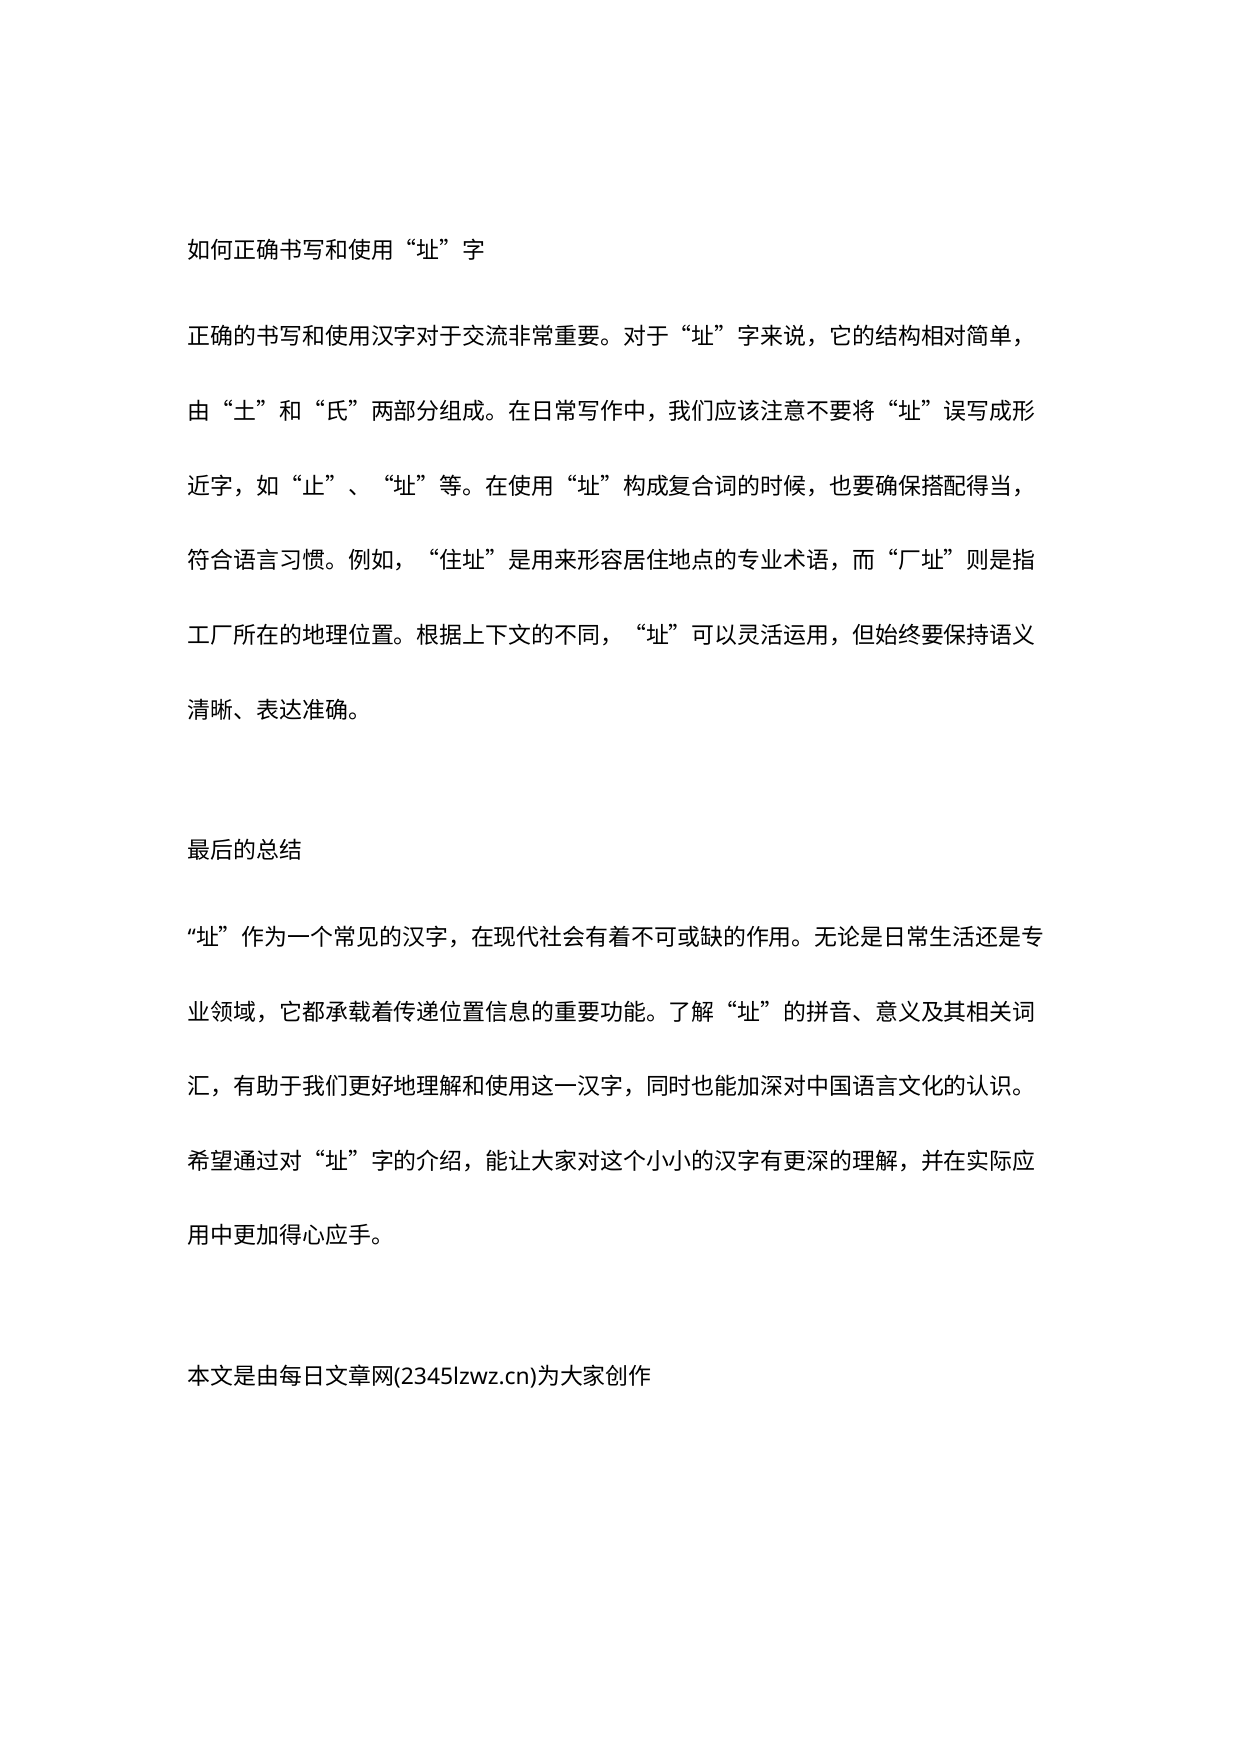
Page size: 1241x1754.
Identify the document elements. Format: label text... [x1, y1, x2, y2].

text 如何正确书写和使用“址”字 [187, 216, 1053, 281]
text 正确的书写和使用汉字对于交流非常重要。对于“址”字来说，它的结构相对简单，由“土”和“氏”两部分组成。在日常写作中，我们应该注意不要将“址”误写成形近字，如“止”、“址”等。在使用“址”构成复合词的时候，也要确保搭配得当，符合语言习惯。例如，“住址”是用来形容居住地点的专业术语，而“厂址”则是指工厂所在的地理位置。根据上下文的不同，“址”可以灵活运用，但始终要保持语义清晰、表达准确。 [187, 302, 1053, 741]
text 最后的总结 [187, 816, 1053, 881]
text “址”作为一个常见的汉字，在现代社会有着不可或缺的作用。无论是日常生活还是专业领域，它都承载着传递位置信息的重要功能。了解“址”的拼音、意义及其相关词汇，有助于我们更好地理解和使用这一汉字，同时也能加深对中国语言文化的认识。希望通过对“址”字的介绍，能让大家对这个小小的汉字有更深的理解，并在实际应用中更加得心应手。 [187, 903, 1053, 1267]
text 本文是由每日文章网(2345lzwz.cn)为大家创作 [187, 1342, 1053, 1407]
